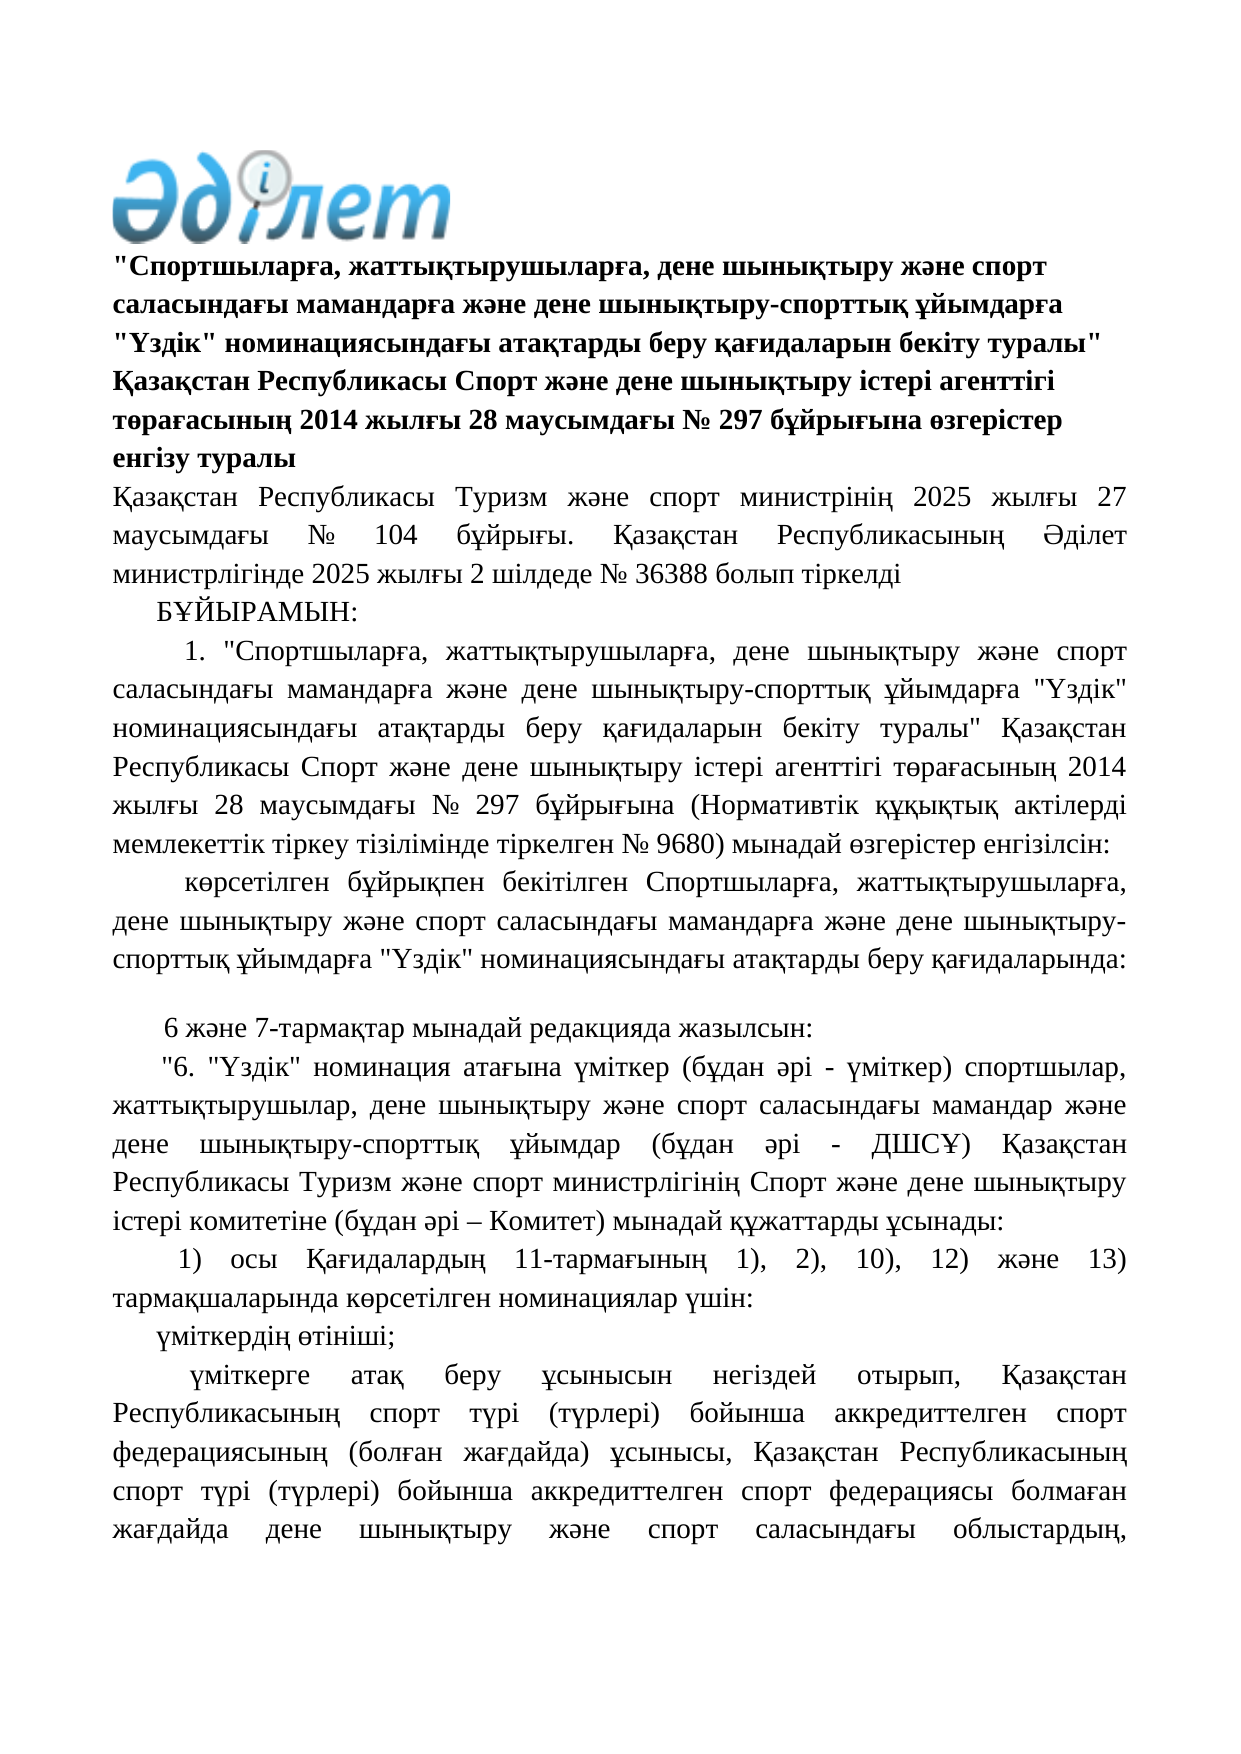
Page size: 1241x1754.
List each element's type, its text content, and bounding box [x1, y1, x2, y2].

text үміткердің өтініші; [112, 1318, 1128, 1352]
text 6 және 7-тармақтар мынадай редакцияда жазылсын: [112, 1010, 1128, 1044]
picture [112, 150, 451, 244]
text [112, 1357, 1128, 1545]
text БҰЙЫРАМЫН: [112, 594, 1128, 628]
text көрсетілген бұйрықпен бекітілген Спортшыларға, жаттықтырушыларға, дене шынықтыру және спорт саласындағы мамандарға және дене шынықтыру-спорттық ұйымдарға "Үздік" номинациясындағы атақтарды беру қағидаларында: [112, 864, 1128, 975]
text "6. "Үздік" номинация атағына үміткер (бұдан әрі - үміткер) спортшылар, жаттықтырушылар, дене шынықтыру және спорт саласындағы мамандар және дене шынықтыру-спорттық ұйымдар (бұдан әрі - ДШСҰ) Қазақстан Республикасы Туризм және спорт министрлігінің Спорт және дене шынықтыру істері комитетіне (бұдан әрі – Комитет) мынадай құжаттарды ұсынады: [112, 1049, 1128, 1236]
text Қазақстан Республикасы Туризм және спорт министрінің 2025 жылғы 27 маусымдағы № 104 бұйрығы. Қазақстан Республикасының Әділет министрлігінде 2025 жылғы 2 шiлдеде № 36388 болып тіркелді [112, 479, 1128, 589]
text "Спортшыларға, жаттықтырушыларға, дене шынықтыру және спорт саласындағы мамандарға және дене шынықтыру-спорттық ұйымдарға "Үздік" номинациясындағы атақтарды беру қағидаларын бекіту туралы" Қазақстан Республикасы Спорт және дене шынықтыру істері агенттігі төрағасының 2014 жылғы 28 маусымдағы № 297 бұйрығына өзгерістер енгізу туралы [112, 248, 1128, 474]
text 1) осы Қағидалардың 11-тармағының 1), 2), 10), 12) және 13) тармақшаларында көрсетілген номинациялар үшін: [112, 1241, 1128, 1313]
text 1. "Спортшыларға, жаттықтырушыларға, дене шынықтыру және спорт саласындағы мамандарға және дене шынықтыру-спорттық ұйымдарға "Үздік" номинациясындағы атақтарды беру қағидаларын бекіту туралы" Қазақстан Республикасы Спорт және дене шынықтыру істері агенттігі төрағасының 2014 жылғы 28 маусымдағы № 297 бұйрығына (Нормативтік құқықтық актілерді мемлекеттік тіркеу тізілімінде тіркелген № 9680) мынадай өзгерістер енгізілсін: [112, 633, 1128, 859]
